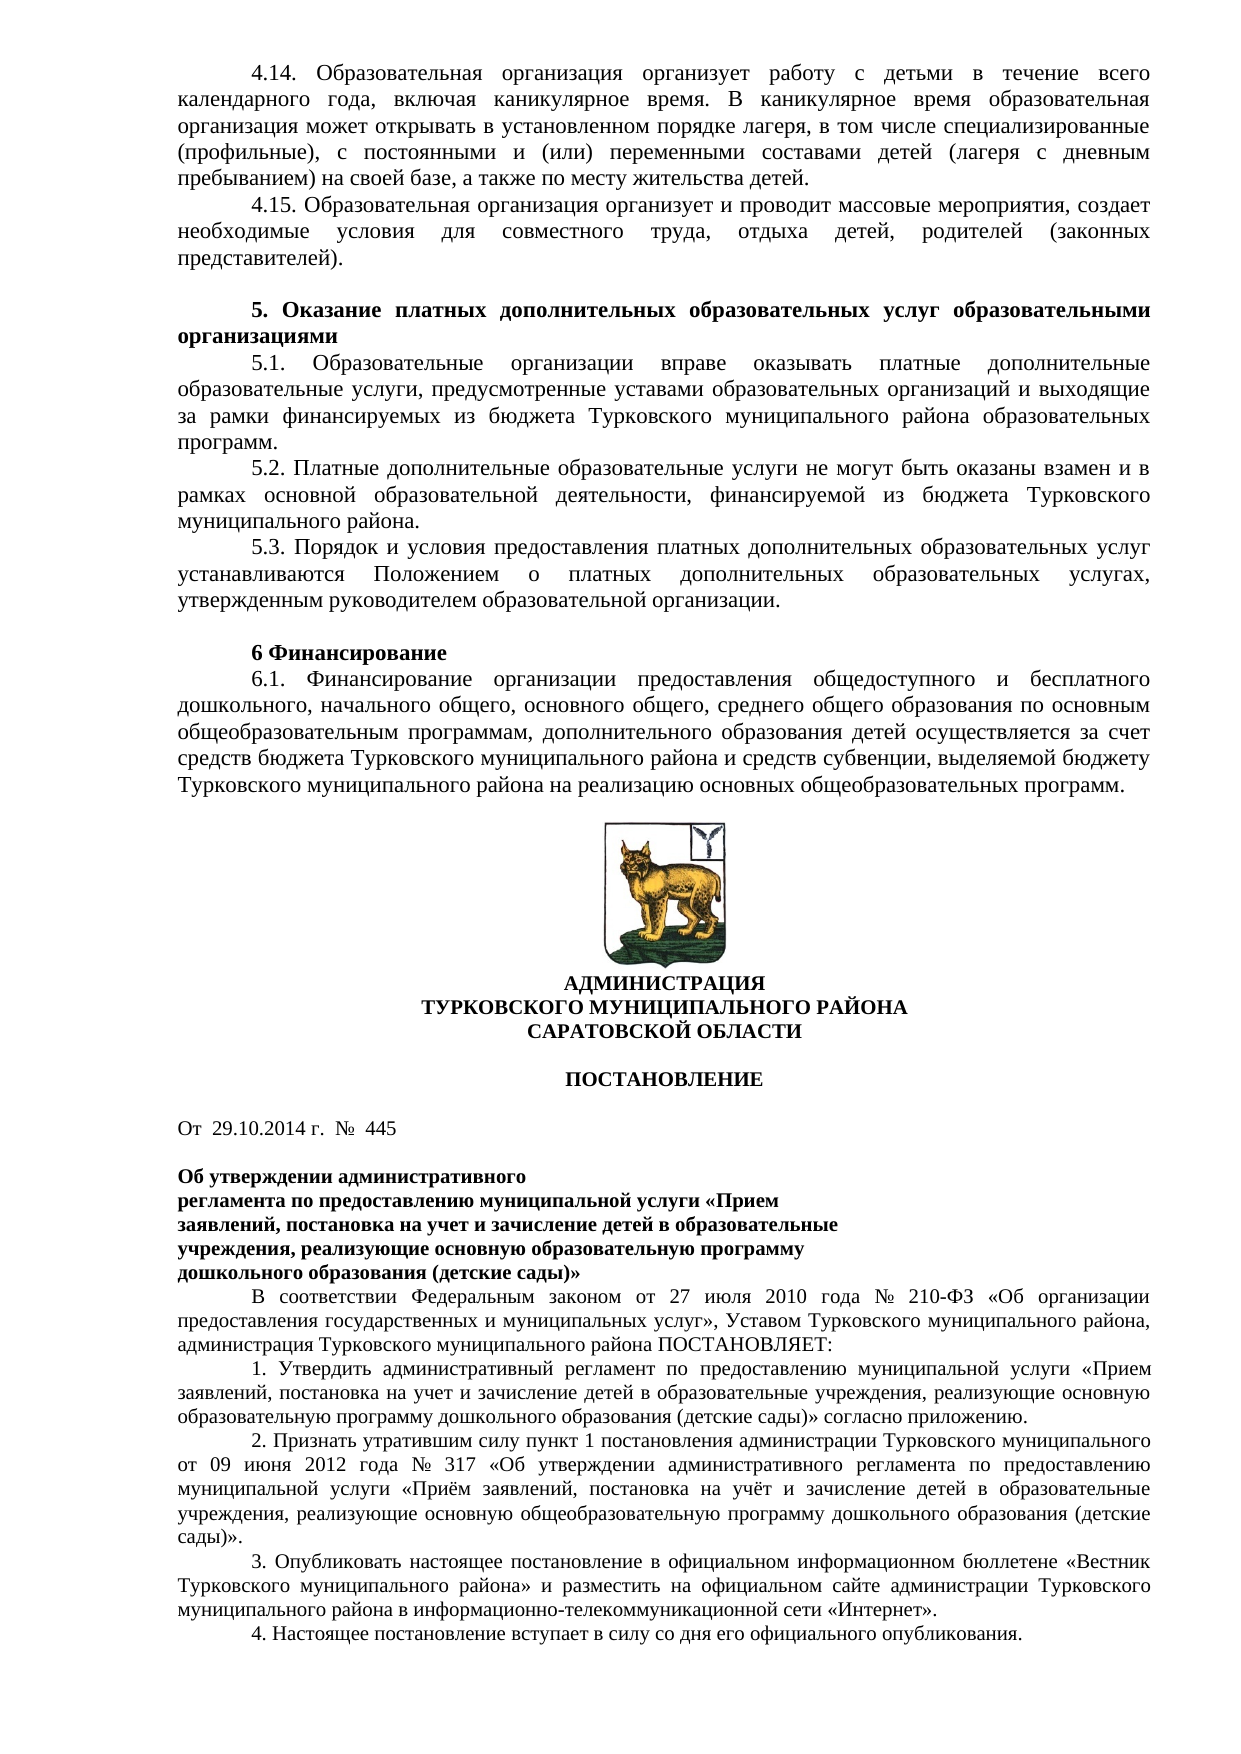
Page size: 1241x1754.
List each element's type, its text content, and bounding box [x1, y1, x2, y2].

text 6.1. Финансирование организации предоставления общедоступного и бесплатного дошкольного, начального общего, основного общего, среднего общего образования по основным общеобразовательным программам, дополнительного образования детей осуществляется за счет средств бюджета Турковского муниципального района и средств субвенции, выделяемой бюджету Турковского муниципального района на реализацию основных общеобразовательных программ. [177, 665, 1152, 797]
text 2. Признать утратившим силу пункт 1 постановления администрации Турковского муниципального от 09 июня 2012 года № 317 «Об утверждении административного регламента по предоставлению муниципальной услуги «Приём заявлений, постановка на учёт и зачисление детей в образовательные учреждения, реализующие основную общеобразовательную программу дошкольного образования (детские сады)». [177, 1428, 1152, 1548]
picture [601, 821, 727, 971]
text 4.15. Образовательная организация организует и проводит массовые мероприятия, создает необходимые условия для совместного труда, отдыха детей, родителей (законных представителей). [177, 191, 1152, 270]
text Об утверждении административного [177, 1163, 886, 1188]
text ТУРКОВСКОГО МУНИЦИПАЛЬНОГО РАЙОНА [177, 995, 1152, 1019]
text АДМИНИСТРАЦИЯ [177, 971, 1152, 995]
text регламента по предоставлению муниципальной услуги «Прием заявлений, постановка на учет и зачисление детей в образовательные учреждения, реализующие основную образовательную программу дошкольного образования (детские сады)» [177, 1188, 886, 1284]
text 5.1. Образовательные организации вправе оказывать платные дополнительные образовательные услуги, предусмотренные уставами образовательных организаций и выходящие за рамки финансируемых из бюджета Турковского муниципального района образовательных программ. [177, 349, 1152, 454]
text САРАТОВСКОЙ ОБЛАСТИ [177, 1019, 1152, 1043]
text 4. Настоящее постановление вступает в силу со дня его официального опубликования. [177, 1621, 1152, 1645]
text ПОСТАНОВЛЕНИЕ [177, 1067, 1152, 1091]
text 1. Утвердить административный регламент по предоставлению муниципальной услуги «Прием заявлений, постановка на учет и зачисление детей в образовательные учреждения, реализующие основную образовательную программу дошкольного образования (детские сады)» согласно приложению. [177, 1356, 1152, 1428]
text 4.14. Образовательная организация организует работу с детьми в течение всего календарного года, включая каникулярное время. В каникулярное время образовательная организация может открывать в установленном порядке лагеря, в том числе специализированные (профильные), с постоянными и (или) переменными составами детей (лагеря с дневным пребыванием) на своей базе, а также по месту жительства детей. [177, 59, 1152, 191]
text 3. Опубликовать настоящее постановление в официальном информационном бюллетене «Вестник Турковского муниципального района» и разместить на официальном сайте администрации Турковского муниципального района в информационно-телекоммуникационной сети «Интернет». [177, 1548, 1152, 1621]
text 5.2. Платные дополнительные образовательные услуги не могут быть оказаны взамен и в рамках основной образовательной деятельности, финансируемой из бюджета Турковского муниципального района. [177, 454, 1152, 533]
text 6 Финансирование [177, 639, 1152, 665]
text 5. Оказание платных дополнительных образовательных услуг образовательными организациями [177, 296, 1152, 349]
text В соответствии Федеральным законом от 27 июля 2010 года № 210-ФЗ «Об организации предоставления государственных и муниципальных услуг», Уставом Турковского муниципального района, администрация Турковского муниципального района ПОСТАНОВЛЯЕТ: [177, 1284, 1152, 1356]
text 5.3. Порядок и условия предоставления платных дополнительных образовательных услуг устанавливаются Положением о платных дополнительных образовательных услугах, утвержденным руководителем образовательной организации. [177, 533, 1152, 612]
text От 29.10.2014 г. № 445 [177, 1115, 1152, 1139]
